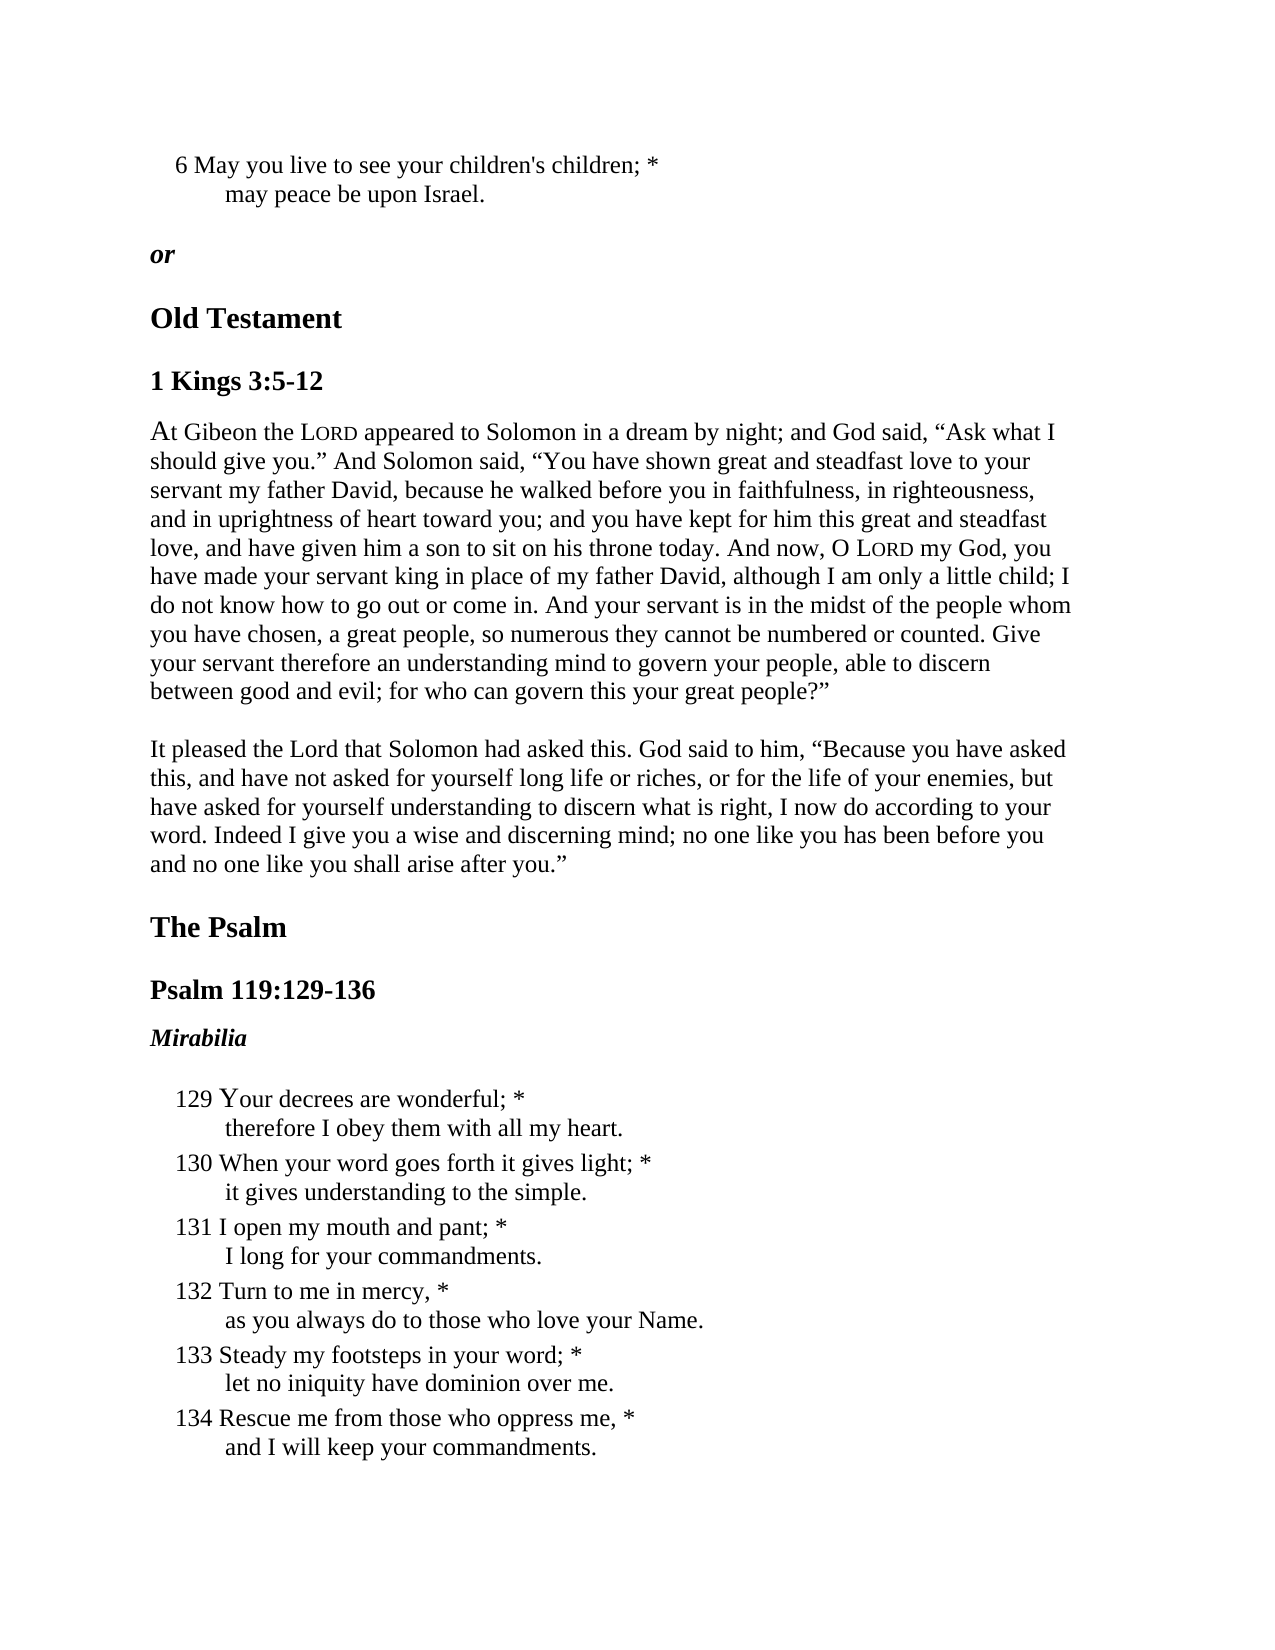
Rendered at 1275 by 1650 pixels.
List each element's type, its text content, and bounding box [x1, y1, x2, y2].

text 1 Kings 3:5-12 [150, 364, 1125, 397]
text The Psalm [150, 909, 1125, 944]
text Old Testament [150, 300, 1125, 335]
text Mirabilia [150, 1023, 1125, 1052]
text 131 I open my mouth and pant; * I long for your commandments. [175, 1212, 1075, 1270]
text Psalm 119:129-136 [150, 973, 1125, 1006]
text 130 When your word goes forth it gives light; * it gives understanding to the simple. [175, 1148, 1075, 1206]
text 6 May you live to see your children's children; * may peace be upon Israel. [175, 150, 1075, 207]
text At Gibeon the Lord appeared to Solomon in a dream by night; and God said, “Ask what I should give you.” And Solomon said, “You have shown great and steadfast love to your servant my father David, because he walked before you in faithfulness, in righteousness, and in uprightness of heart toward you; and you have kept for him this great and steadfast love, and have given him a son to sit on his throne today. And now, O Lord my God, you have made your servant king in place of my father David, although I am only a little child; I do not know how to go out or come in. And your servant is in the midst of the people whom you have chosen, a great people, so numerous they cannot be numbered or counted. Give your servant therefore an understanding mind to govern your people, able to discern between good and evil; for who can govern this your great people?” [150, 414, 1075, 705]
text 134 Rescue me from those who oppress me, * and I will keep your commandments. [175, 1403, 1075, 1461]
text 133 Steady my footsteps in your word; * let no iniquity have dominion over me. [175, 1340, 1075, 1397]
text 132 Turn to me in mercy, * as you always do to those who love your Name. [175, 1276, 1075, 1333]
text It pleased the Lord that Solomon had asked this. God said to him, “Because you have asked this, and have not asked for yourself long life or riches, or for the life of your enemies, but have asked for yourself understanding to discern what is right, I now do according to your word. Indeed I give you a wise and discerning mind; no one like you has been before you and no one like you shall arise after you.” [150, 734, 1075, 878]
text 129 Your decrees are wonderful; * therefore I obey them with all my heart. [175, 1081, 1075, 1142]
text or [150, 237, 1125, 269]
